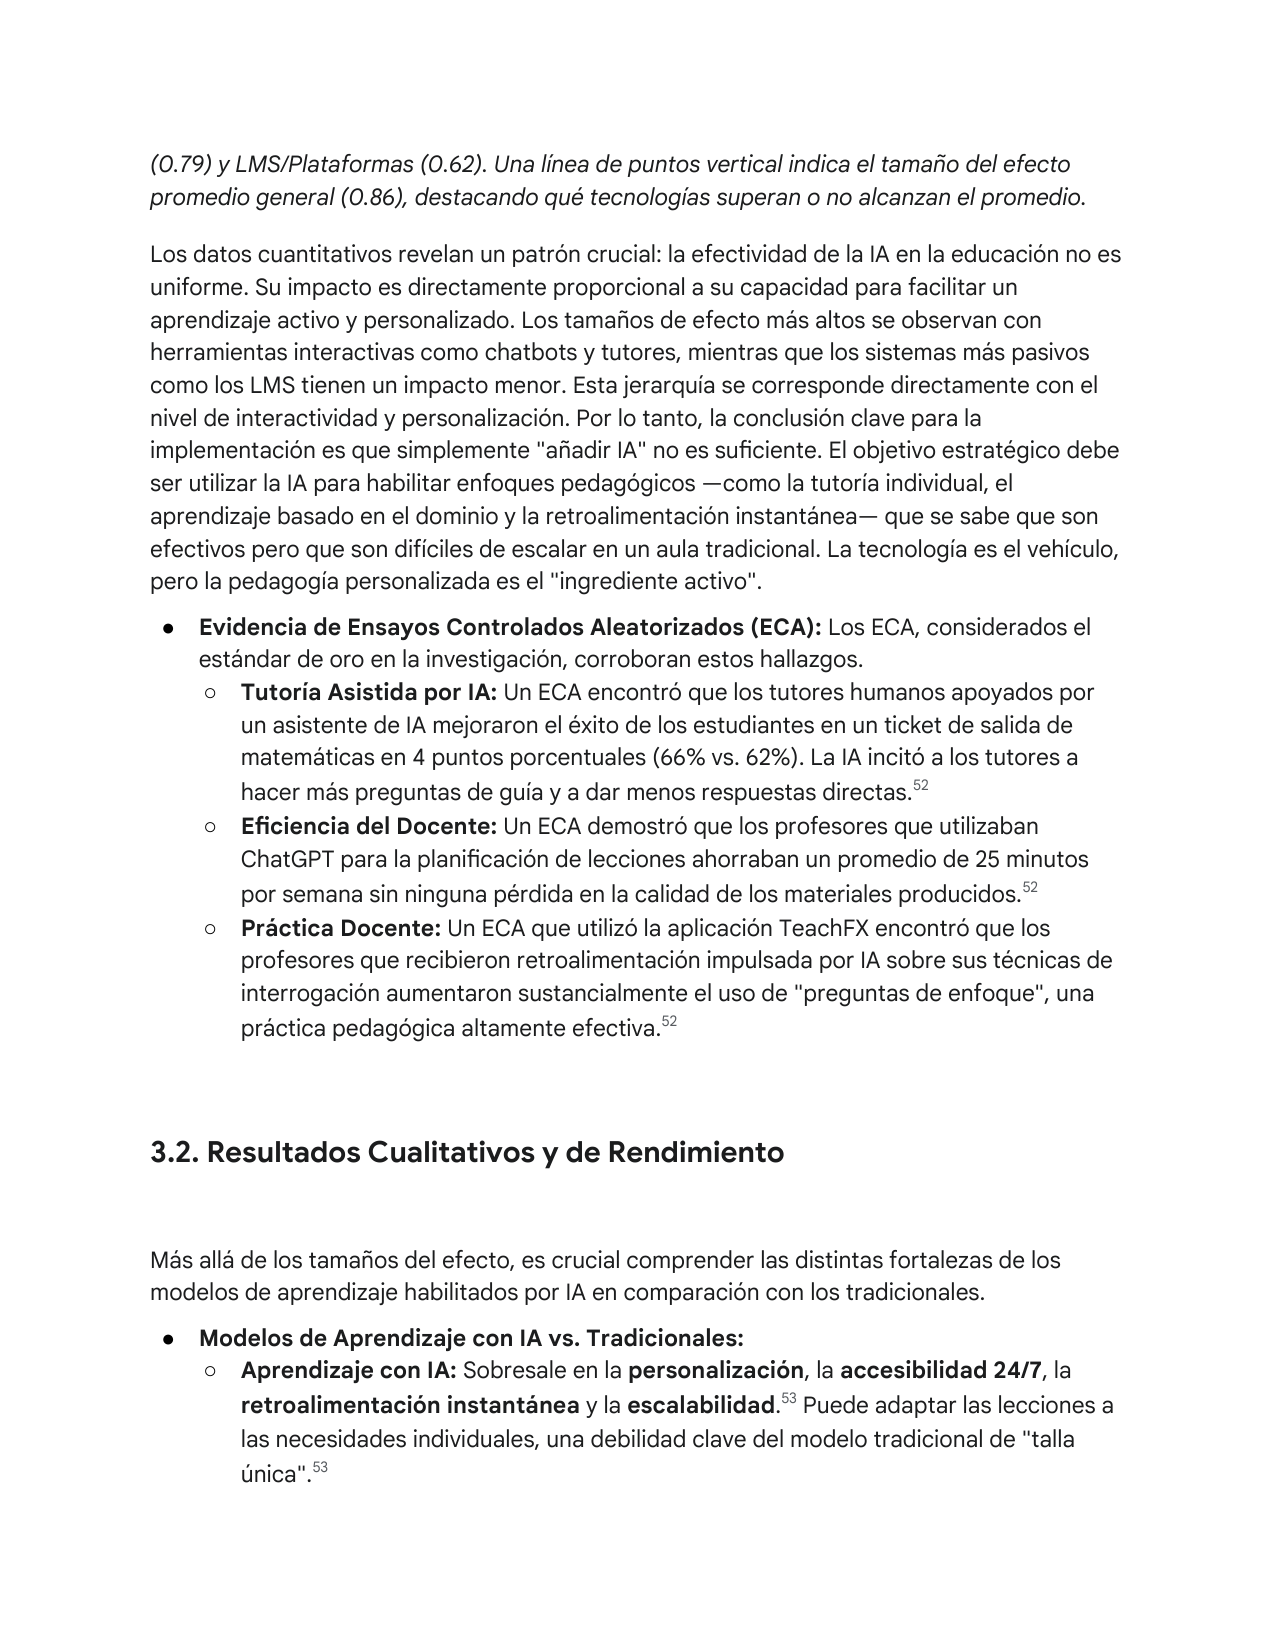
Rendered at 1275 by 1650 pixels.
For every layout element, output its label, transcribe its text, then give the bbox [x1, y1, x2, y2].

text Más allá de los tamaños del efecto, es crucial comprender las distintas fortalezas de los modelos de aprendizaje habilitados por IA en comparación con los tradicionales. [150, 1246, 1125, 1307]
list Modelos de Aprendizaje con IA vs. Tradicionales: [161, 1324, 1125, 1352]
list Evidencia de Ensayos Controlados Aleatorizados (ECA): Los ECA, considerados el estándar de oro en la investigación, corroboran estos hallazgos. [161, 613, 1125, 674]
list Eficiencia del Docente: Un ECA demostró que los profesores que utilizaban ChatGPT para la planificación de lecciones ahorraban un promedio de 25 minutos por semana sin ninguna pérdida en la calidad de los materiales producidos.52 [203, 812, 1125, 909]
list Tutoría Asistida por IA: Un ECA encontró que los tutores humanos apoyados por un asistente de IA mejoraron el éxito de los estudiantes en un ticket de salida de matemáticas en 4 puntos porcentuales (66% vs. 62%). La IA incitó a los tutores a hacer más preguntas de guía y a dar menos respuestas directas.52 [203, 678, 1125, 808]
subtitle 3.2. Resultados Cualitativos y de Rendimiento [150, 1134, 1125, 1171]
list Aprendizaje con IA: Sobresale en la personalización, la accesibilidad 24/7, la retroalimentación instantánea y la escalabilidad.53 Puede adaptar las lecciones a las necesidades individuales, una debilidad clave del modelo tradicional de "talla única".53 [203, 1356, 1125, 1489]
list Práctica Docente: Un ECA que utilizó la aplicación TeachFX encontró que los profesores que recibieron retroalimentación impulsada por IA sobre sus técnicas de interrogación aumentaron sustancialmente el uso de "preguntas de enfoque", una práctica pedagógica altamente efectiva.52 [203, 914, 1125, 1044]
text Los datos cuantitativos revelan un patrón crucial: la efectividad de la IA en la educación no es uniforme. Su impacto es directamente proporcional a su capacidad para facilitar un aprendizaje activo y personalizado. Los tamaños de efecto más altos se observan con herramientas interactivas como chatbots y tutores, mientras que los sistemas más pasivos como los LMS tienen un impacto menor. Esta jerarquía se corresponde directamente con el nivel de interactividad y personalización. Por lo tanto, la conclusión clave para la implementación es que simplemente "añadir IA" no es suficiente. El objetivo estratégico debe ser utilizar la IA para habilitar enfoques pedagógicos —como la tutoría individual, el aprendizaje basado en el dominio y la retroalimentación instantánea— que se sabe que son efectivos pero que son difíciles de escalar en un aula tradicional. La tecnología es el vehículo, pero la pedagogía personalizada es el "ingrediente activo". [150, 240, 1125, 596]
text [150, 150, 1125, 211]
